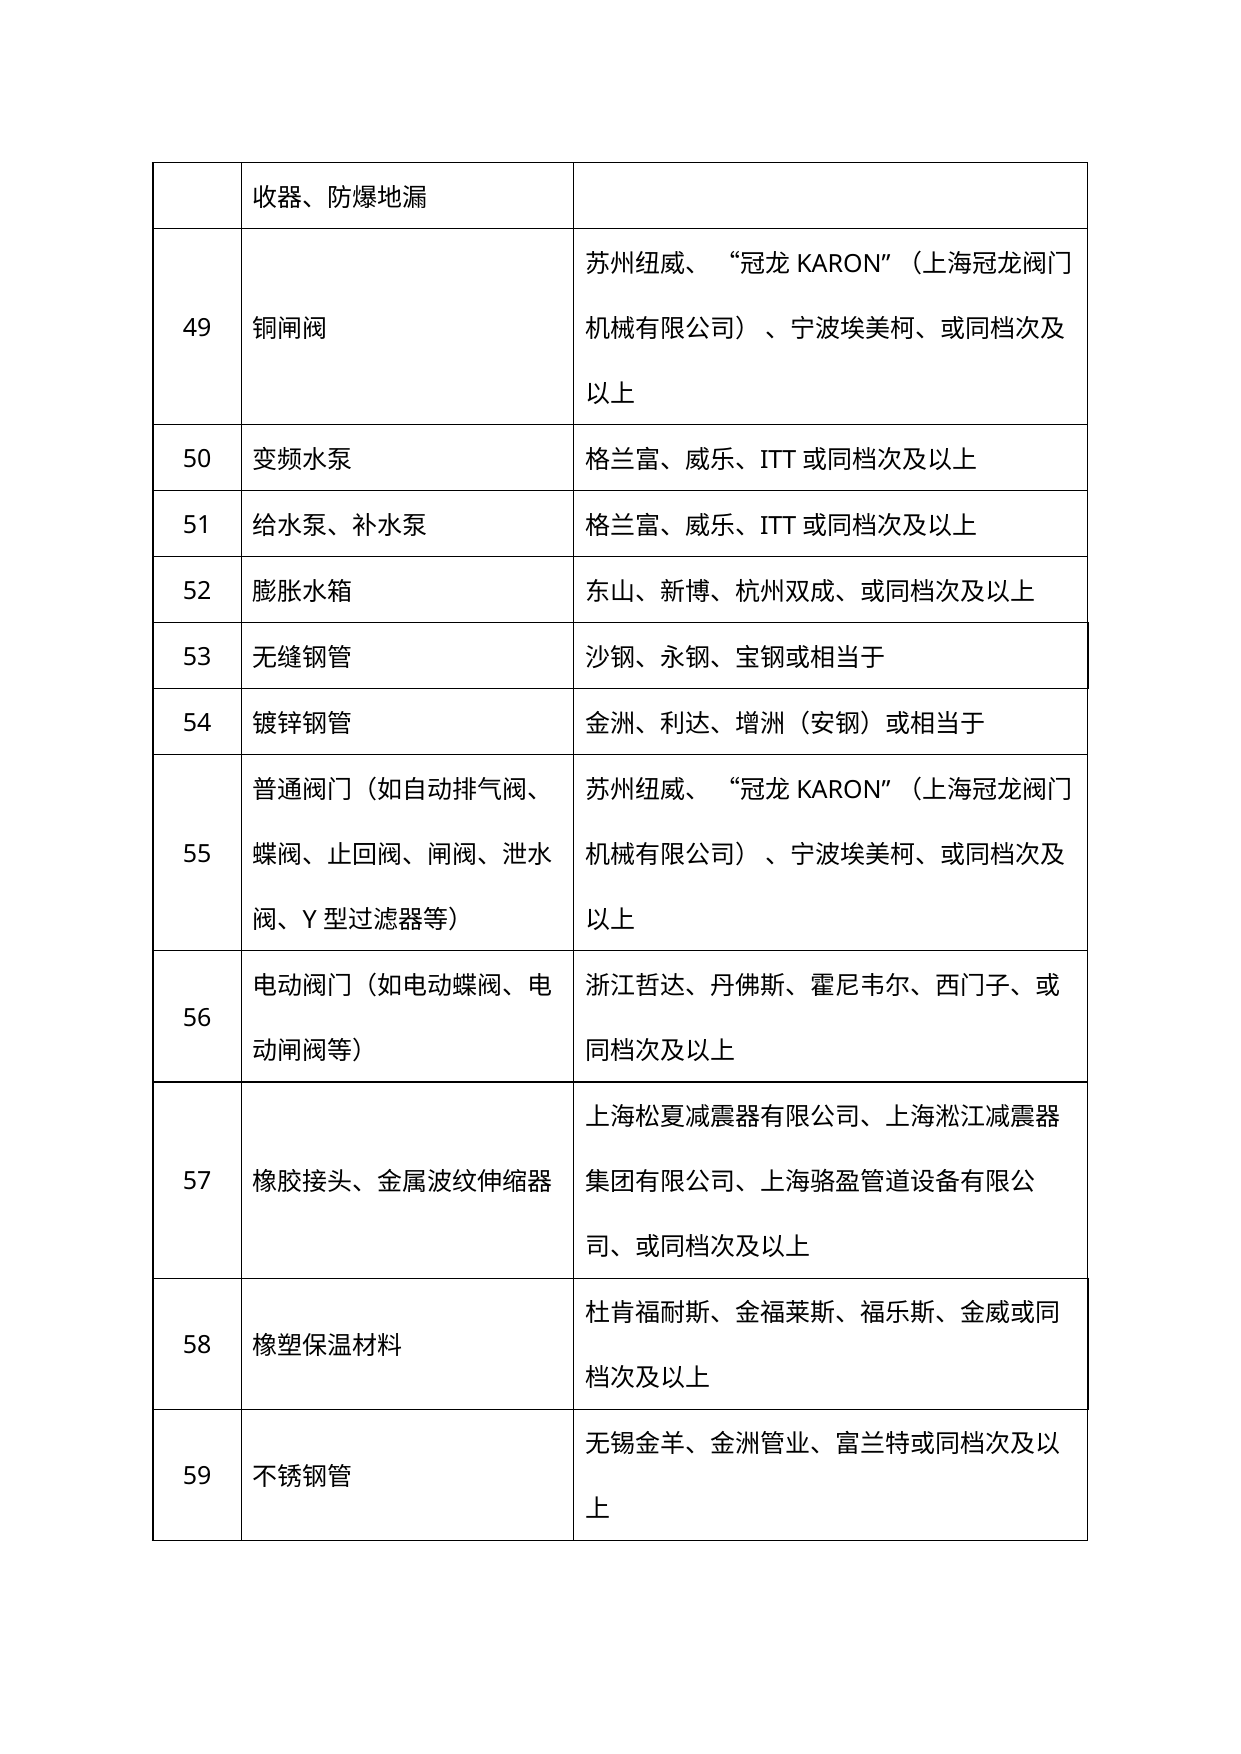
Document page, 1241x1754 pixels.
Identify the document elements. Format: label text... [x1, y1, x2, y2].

table_cell 57 [154, 1083, 241, 1277]
table_cell 给水泵、补水泵 [242, 491, 573, 556]
table_cell 杜肯福耐斯、金福莱斯、福乐斯、金威或同档次及以上 [574, 1279, 1087, 1408]
table_cell 53 [154, 623, 241, 688]
table_cell 58 [154, 1279, 241, 1408]
table_cell 56 [154, 951, 241, 1081]
table_cell 东山、新博、杭州双成、或同档次及以上 [574, 557, 1087, 622]
table_cell 橡胶接头、金属波纹伸缩器 [242, 1083, 573, 1277]
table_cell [574, 163, 1087, 228]
table_cell 54 [154, 689, 241, 754]
table_cell 金洲、利达、增洲（安钢）或相当于 [574, 689, 1087, 754]
table_cell 无锡金羊、金洲管业、富兰特或同档次及以上 [574, 1410, 1087, 1539]
table_cell 无缝钢管 [242, 623, 573, 688]
table_cell 铜闸阀 [242, 229, 573, 424]
table_cell 膨胀水箱 [242, 557, 573, 622]
table_cell 普通阀门（如自动排气阀、蝶阀、止回阀、闸阀、泄水阀、Y 型过滤器等） [242, 755, 573, 950]
table_cell 橡塑保温材料 [242, 1279, 573, 1408]
table_cell 苏州纽威、 “冠龙 KARON” （上海冠龙阀门机械有限公司） 、宁波埃美柯、或同档次及以上 [574, 755, 1087, 950]
table_cell 沙钢、永钢、宝钢或相当于 [574, 623, 1087, 688]
table_cell 电动阀门（如电动蝶阀、电动闸阀等） [242, 951, 573, 1081]
table_cell 59 [154, 1410, 241, 1539]
table_cell 48 [154, 163, 241, 228]
table_cell 格兰富、威乐、ITT 或同档次及以上 [574, 425, 1087, 490]
table_cell 51 [154, 491, 241, 556]
table_cell 变频水泵 [242, 425, 573, 490]
table_cell 浙江哲达、丹佛斯、霍尼韦尔、西门子、或同档次及以上 [574, 951, 1087, 1081]
table_cell 镀锌钢管 [242, 689, 573, 754]
table_cell 上海松夏减震器有限公司、上海淞江减震器集团有限公司、上海骆盈管道设备有限公司、或同档次及以上 [574, 1083, 1087, 1277]
table_cell 55 [154, 755, 241, 950]
table_cell 苏州纽威、 “冠龙 KARON” （上海冠龙阀门机械有限公司） 、宁波埃美柯、或同档次及以上 [574, 229, 1087, 424]
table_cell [242, 163, 573, 228]
table_cell 52 [154, 557, 241, 622]
table_cell 49 [154, 229, 241, 424]
table_cell 不锈钢管 [242, 1410, 573, 1539]
table_cell 50 [154, 425, 241, 490]
table_cell 格兰富、威乐、ITT 或同档次及以上 [574, 491, 1087, 556]
